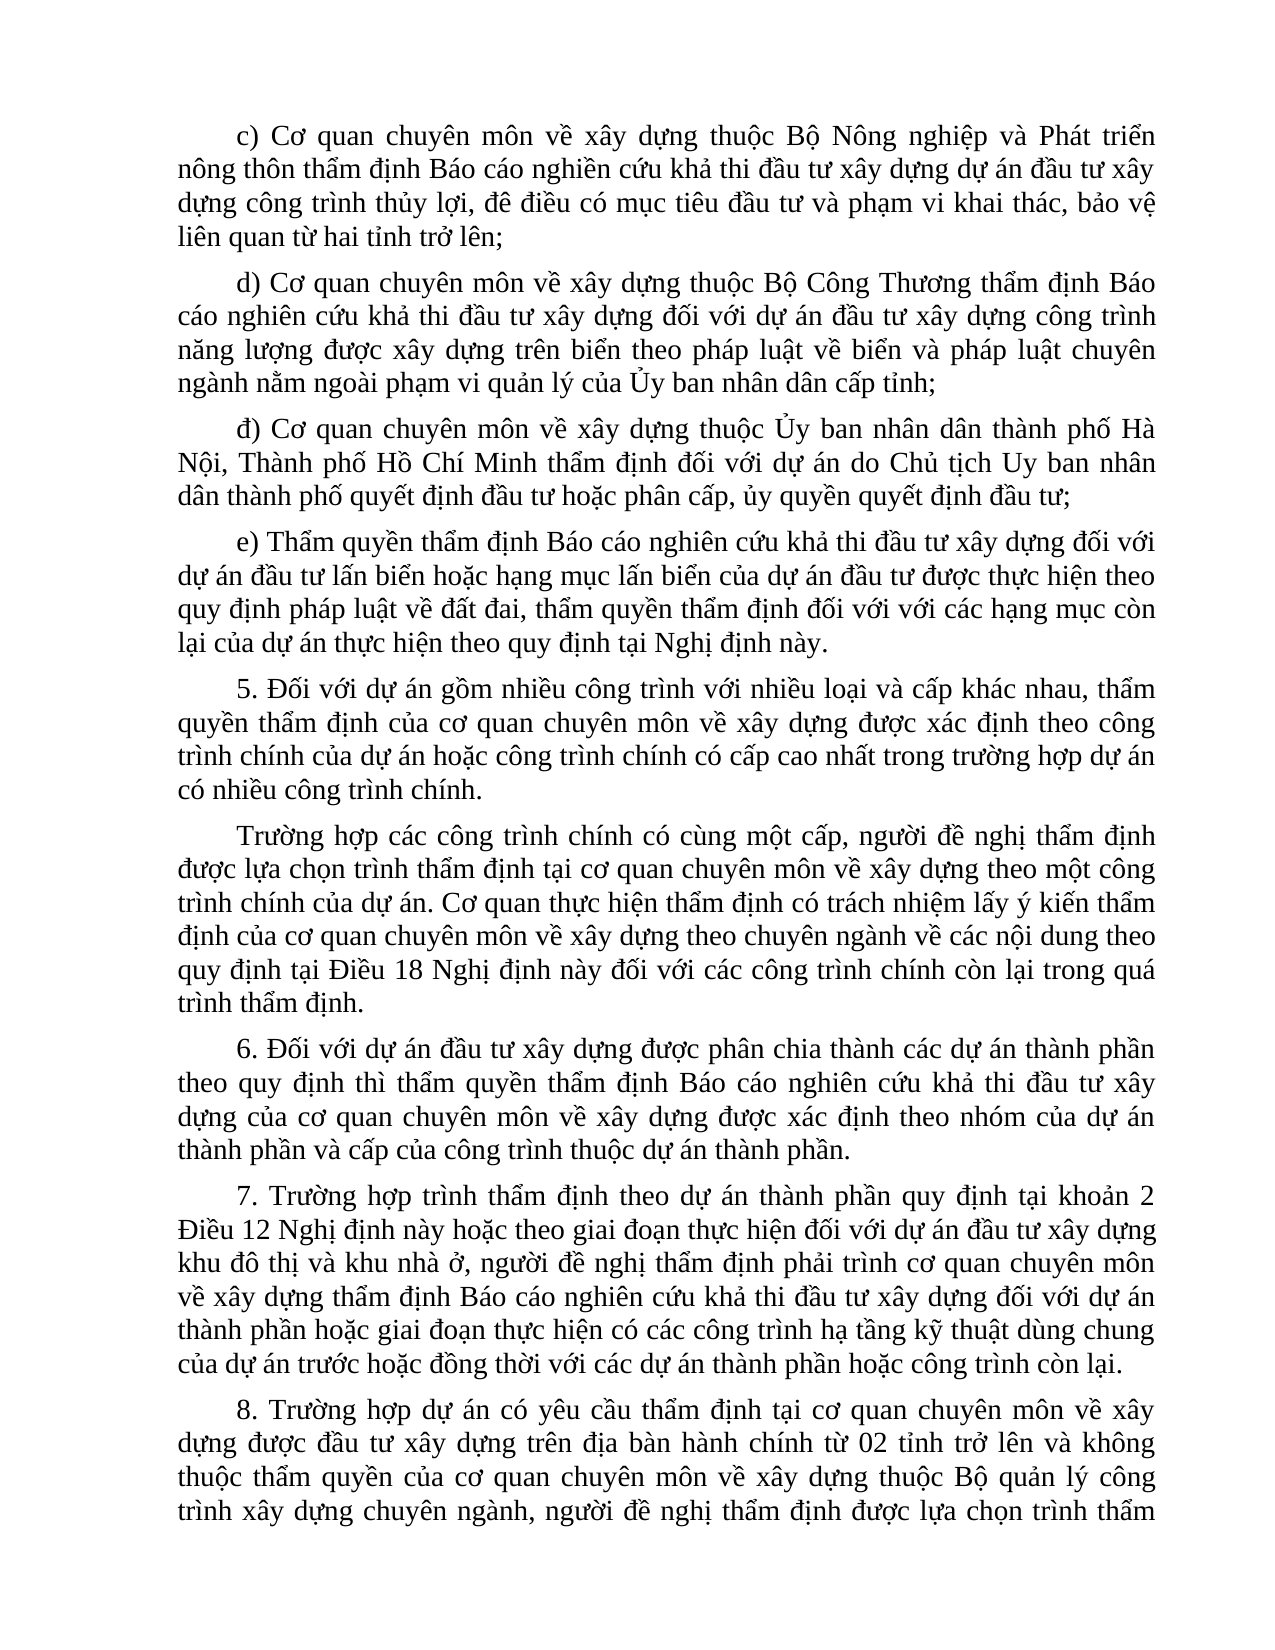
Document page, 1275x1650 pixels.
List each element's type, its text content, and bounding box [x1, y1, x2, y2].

text 5. Đối với dự án gồm nhiều công trình với nhiều loại và cấp khác nhau, thẩm quyền thẩm định của cơ quan chuyên môn về xây dựng được xác định theo công trình chính của dự án hoặc công trình chính có cấp cao nhất trong trường hợp dự án có nhiều công trình chính. [177, 671, 1157, 805]
text Trường hợp các công trình chính có cùng một cấp, người đề nghị thẩm định được lựa chọn trình thẩm định tại cơ quan chuyên môn về xây dựng theo một công trình chính của dự án. Cơ quan thực hiện thẩm định có trách nhiệm lấy ý kiến thẩm định của cơ quan chuyên môn về xây dựng theo chuyên ngành về các nội dung theo quy định tại Điều 18 Nghị định này đối với các công trình chính còn lại trong quá trình thẩm định. [177, 818, 1157, 1019]
text đ) Cơ quan chuyên môn về xây dựng thuộc Ủy ban nhân dân thành phố Hà Nội, Thành phố Hồ Chí Minh thẩm định đối với dự án do Chủ tịch Uy ban nhân dân thành phố quyết định đầu tư hoặc phân cấp, ủy quyền quyết định đầu tư; [177, 411, 1157, 512]
text c) Cơ quan chuyên môn về xây dựng thuộc Bộ Nông nghiệp và Phát triển nông thôn thẩm định Báo cáo nghiền cứu khả thi đầu tư xây dựng dự án đầu tư xây dựng công trình thủy lợi, đê điều có mục tiêu đầu tư và phạm vi khai thác, bảo vệ liên quan từ hai tỉnh trở lên; [177, 118, 1157, 252]
text d) Cơ quan chuyên môn về xây dựng thuộc Bộ Công Thương thẩm định Báo cáo nghiên cứu khả thi đầu tư xây dựng đối với dự án đầu tư xây dựng công trình năng lượng được xây dựng trên biển theo pháp luật về biển và pháp luật chuyên ngành nằm ngoài phạm vi quản lý của Ủy ban nhân dân cấp tỉnh; [177, 265, 1157, 399]
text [177, 1392, 1157, 1526]
text e) Thẩm quyền thẩm định Báo cáo nghiên cứu khả thi đầu tư xây dựng đối với dự án đầu tư lấn biển hoặc hạng mục lấn biển của dự án đầu tư được thực hiện theo quy định pháp luật về đất đai, thẩm quyền thẩm định đối với với các hạng mục còn lại của dự án thực hiện theo quy định tại Nghị định này. [177, 524, 1157, 659]
text 6. Đối với dự án đầu tư xây dựng được phân chia thành các dự án thành phần theo quy định thì thẩm quyền thẩm định Báo cáo nghiên cứu khả thi đầu tư xây dựng của cơ quan chuyên môn về xây dựng được xác định theo nhóm của dự án thành phần và cấp của công trình thuộc dự án thành phần. [177, 1032, 1157, 1166]
text 7. Trường hợp trình thẩm định theo dự án thành phần quy định tại khoản 2 Điều 12 Nghị định này hoặc theo giai đoạn thực hiện đối với dự án đầu tư xây dựng khu đô thị và khu nhà ở, người đề nghị thẩm định phải trình cơ quan chuyên môn về xây dựng thẩm định Báo cáo nghiên cứu khả thi đầu tư xây dựng đối với dự án thành phần hoặc giai đoạn thực hiện có các công trình hạ tầng kỹ thuật dùng chung của dự án trước hoặc đồng thời với các dự án thành phần hoặc công trình còn lại. [177, 1178, 1157, 1379]
